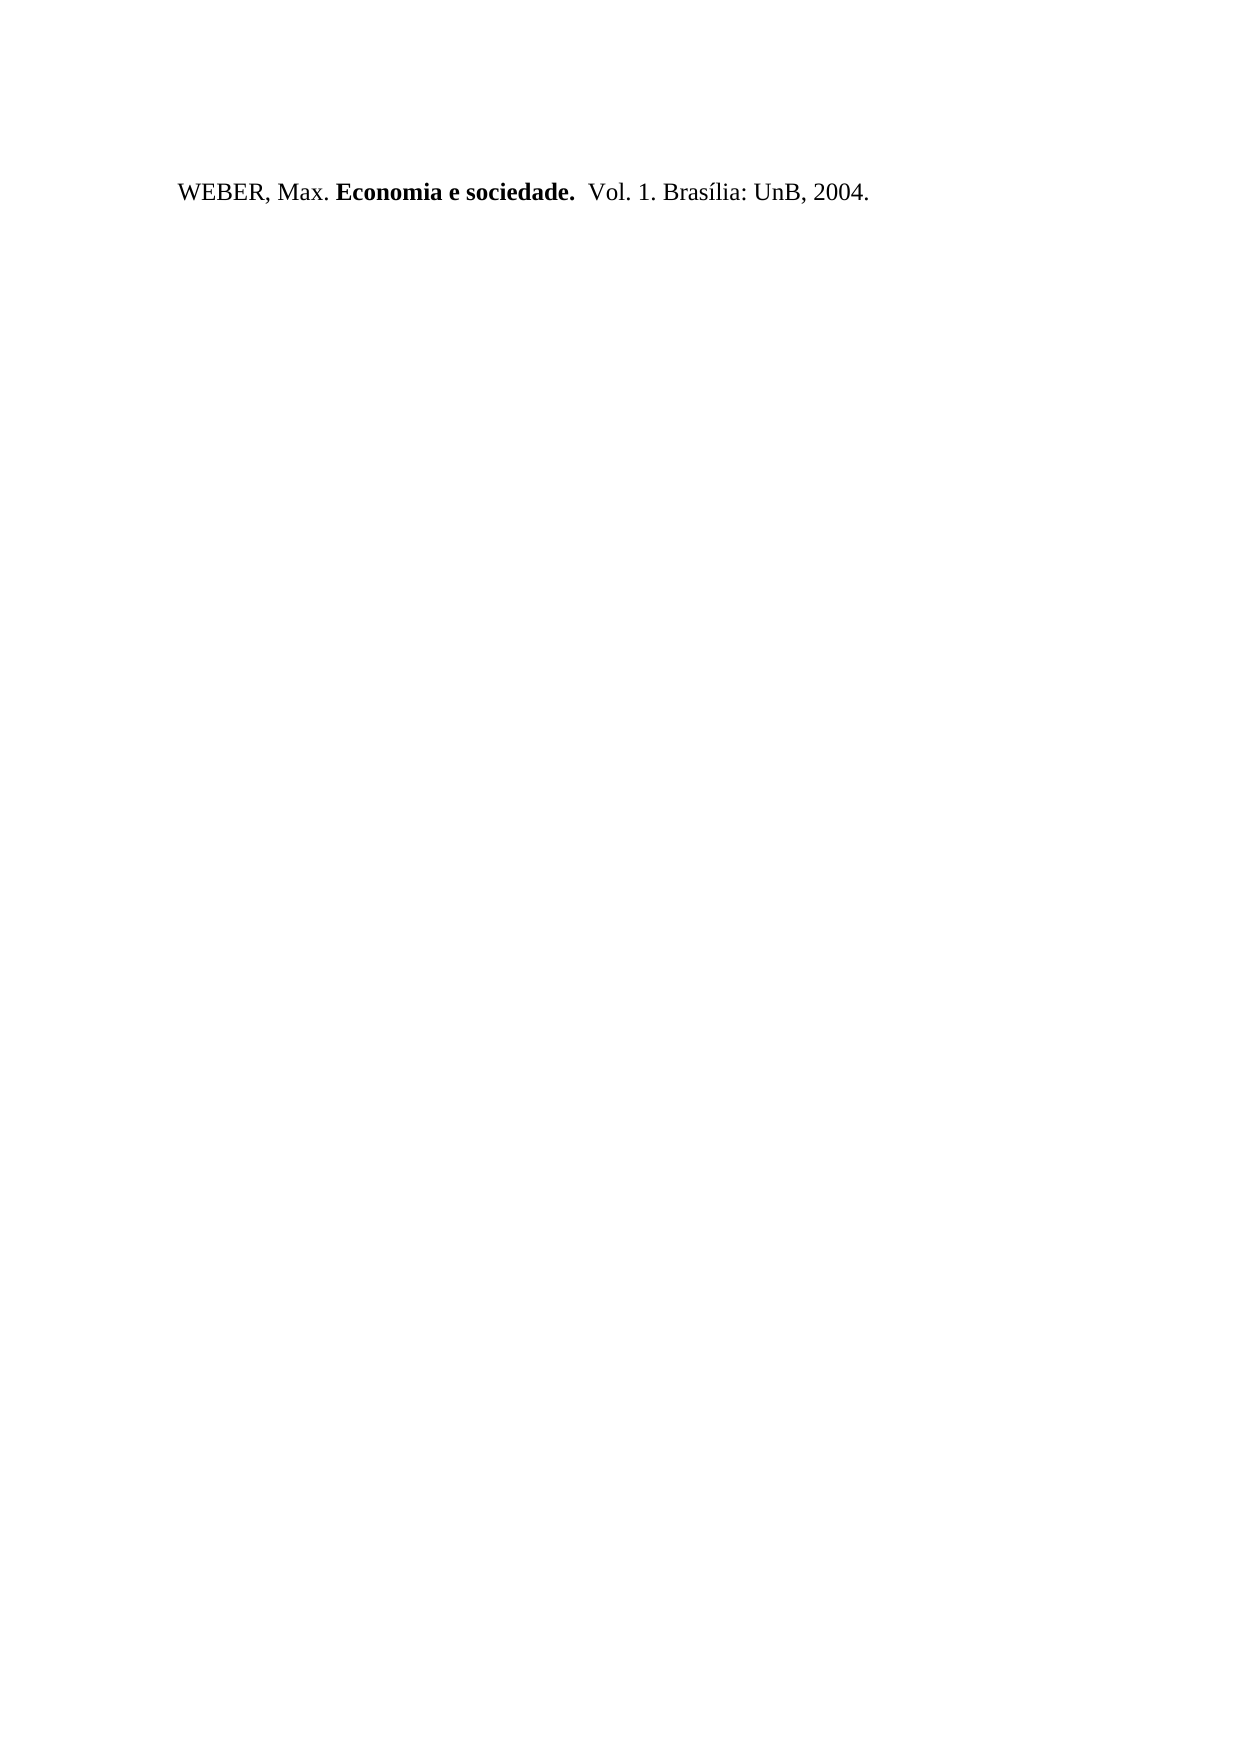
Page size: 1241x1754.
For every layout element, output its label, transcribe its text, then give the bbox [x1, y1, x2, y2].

text WEBER, Max. Economia e sociedade. Vol. 1. Brasília: UnB, 2004. [177, 177, 1122, 206]
